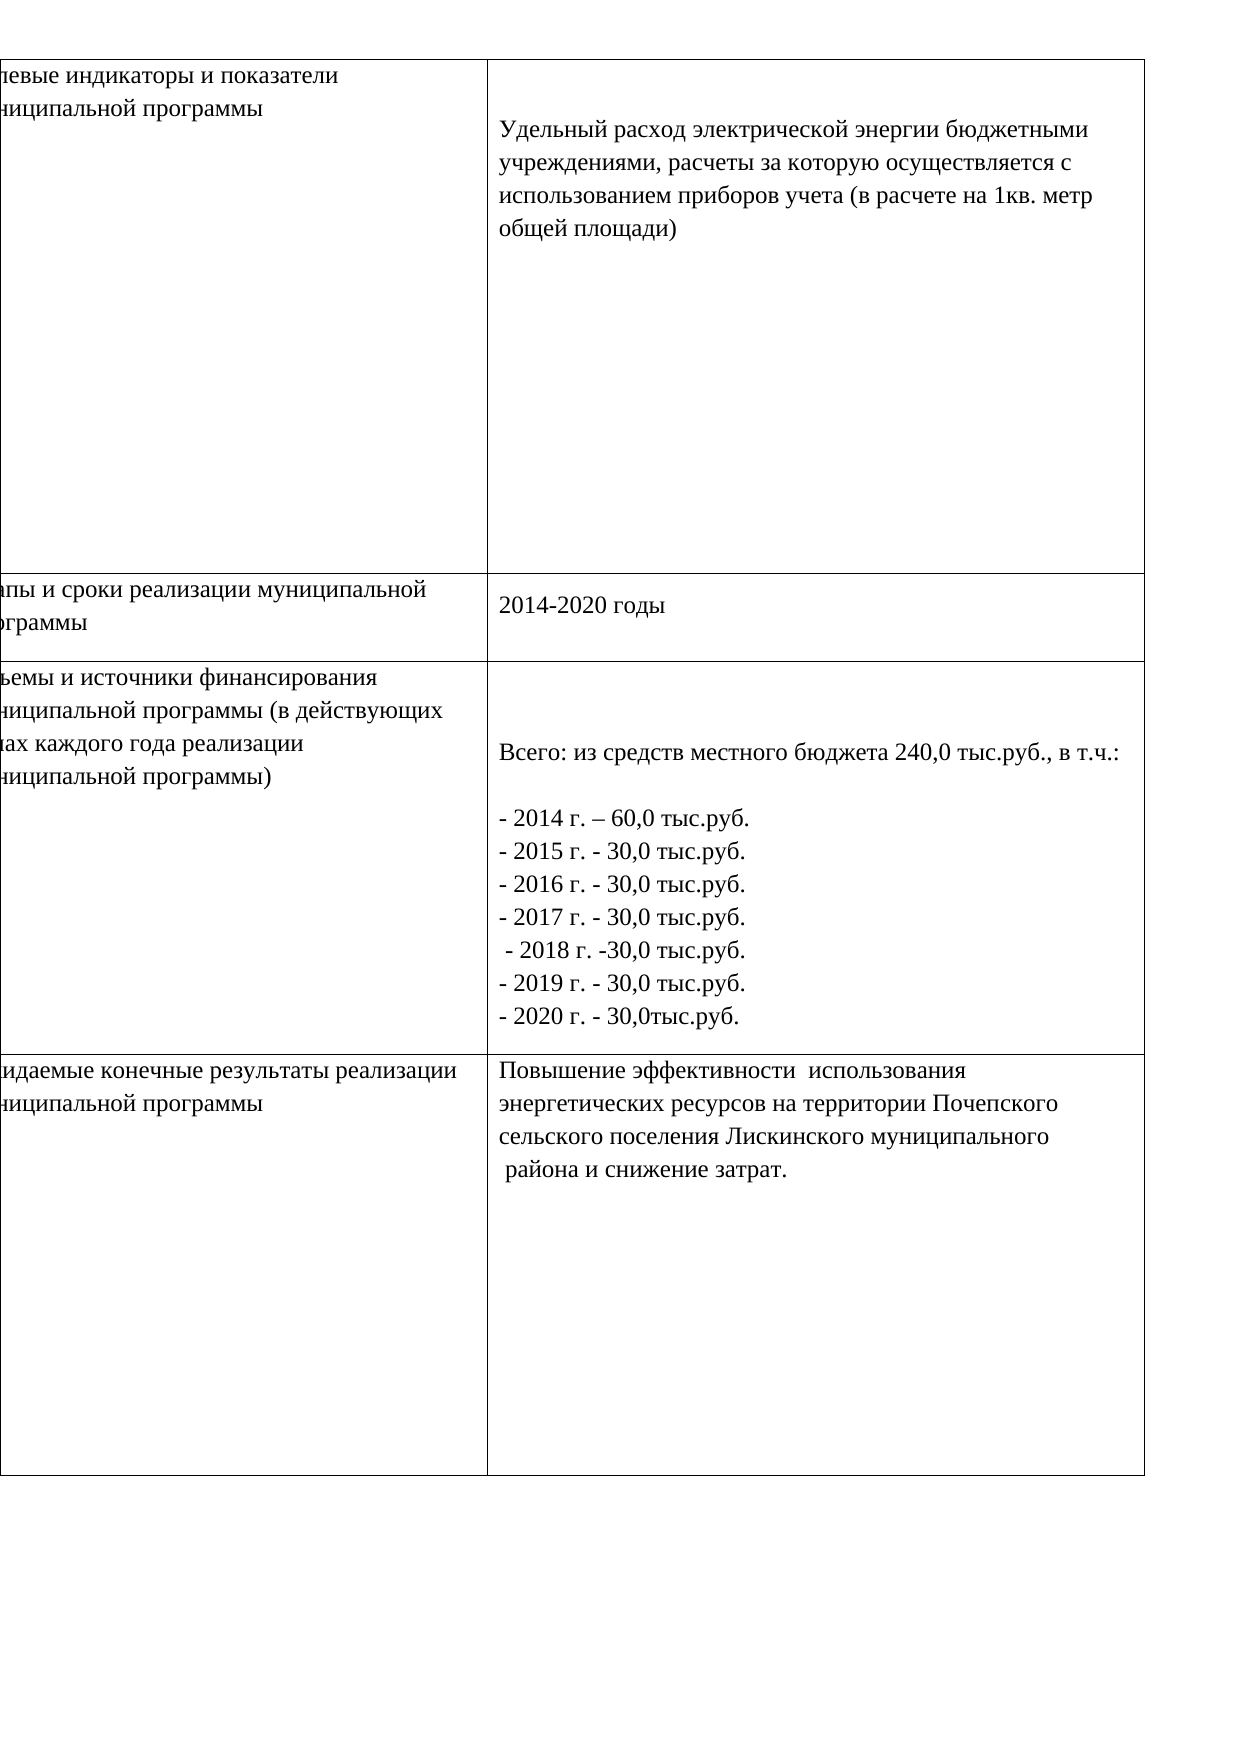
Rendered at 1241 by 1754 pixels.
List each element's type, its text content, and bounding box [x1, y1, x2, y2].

table_cell Всего: из средств местного бюджета 240,0 тыс.руб., в т.ч.: - . – 60,0 тыс.руб. - . - 30,0 тыс.руб. - . - 30,0 тыс.руб. - . - 30,0 тыс.руб. - . -30,0 тыс.руб. - . - 30,0 тыс.руб. - . - 30,0тыс.руб. [488, 662, 1144, 1054]
table_cell Объемы и источники финансирования муниципальной программы (в действующих ценах каждого года реализации муниципальной программы) [1, 662, 487, 1054]
table_cell Удельный расход электрической энергии бюджетными учреждениями, расчеты за которую осуществляется с использованием приборов учета (в расчете на 1кв. метр общей площади) [488, 60, 1144, 573]
table_cell Ожидаемые конечные результаты реализации муниципальной программы [1, 1055, 487, 1475]
table_cell Целевые индикаторы и показатели муниципальной программы [1, 60, 487, 573]
table_cell 2014-2020 годы [488, 574, 1144, 661]
table_cell Повышение эффективности использования энергетических ресурсов на территории Почепского сельского поселения Лискинского муниципального района и снижение затрат. [488, 1055, 1144, 1475]
table_cell Этапы и сроки реализации муниципальной программы [1, 574, 487, 661]
